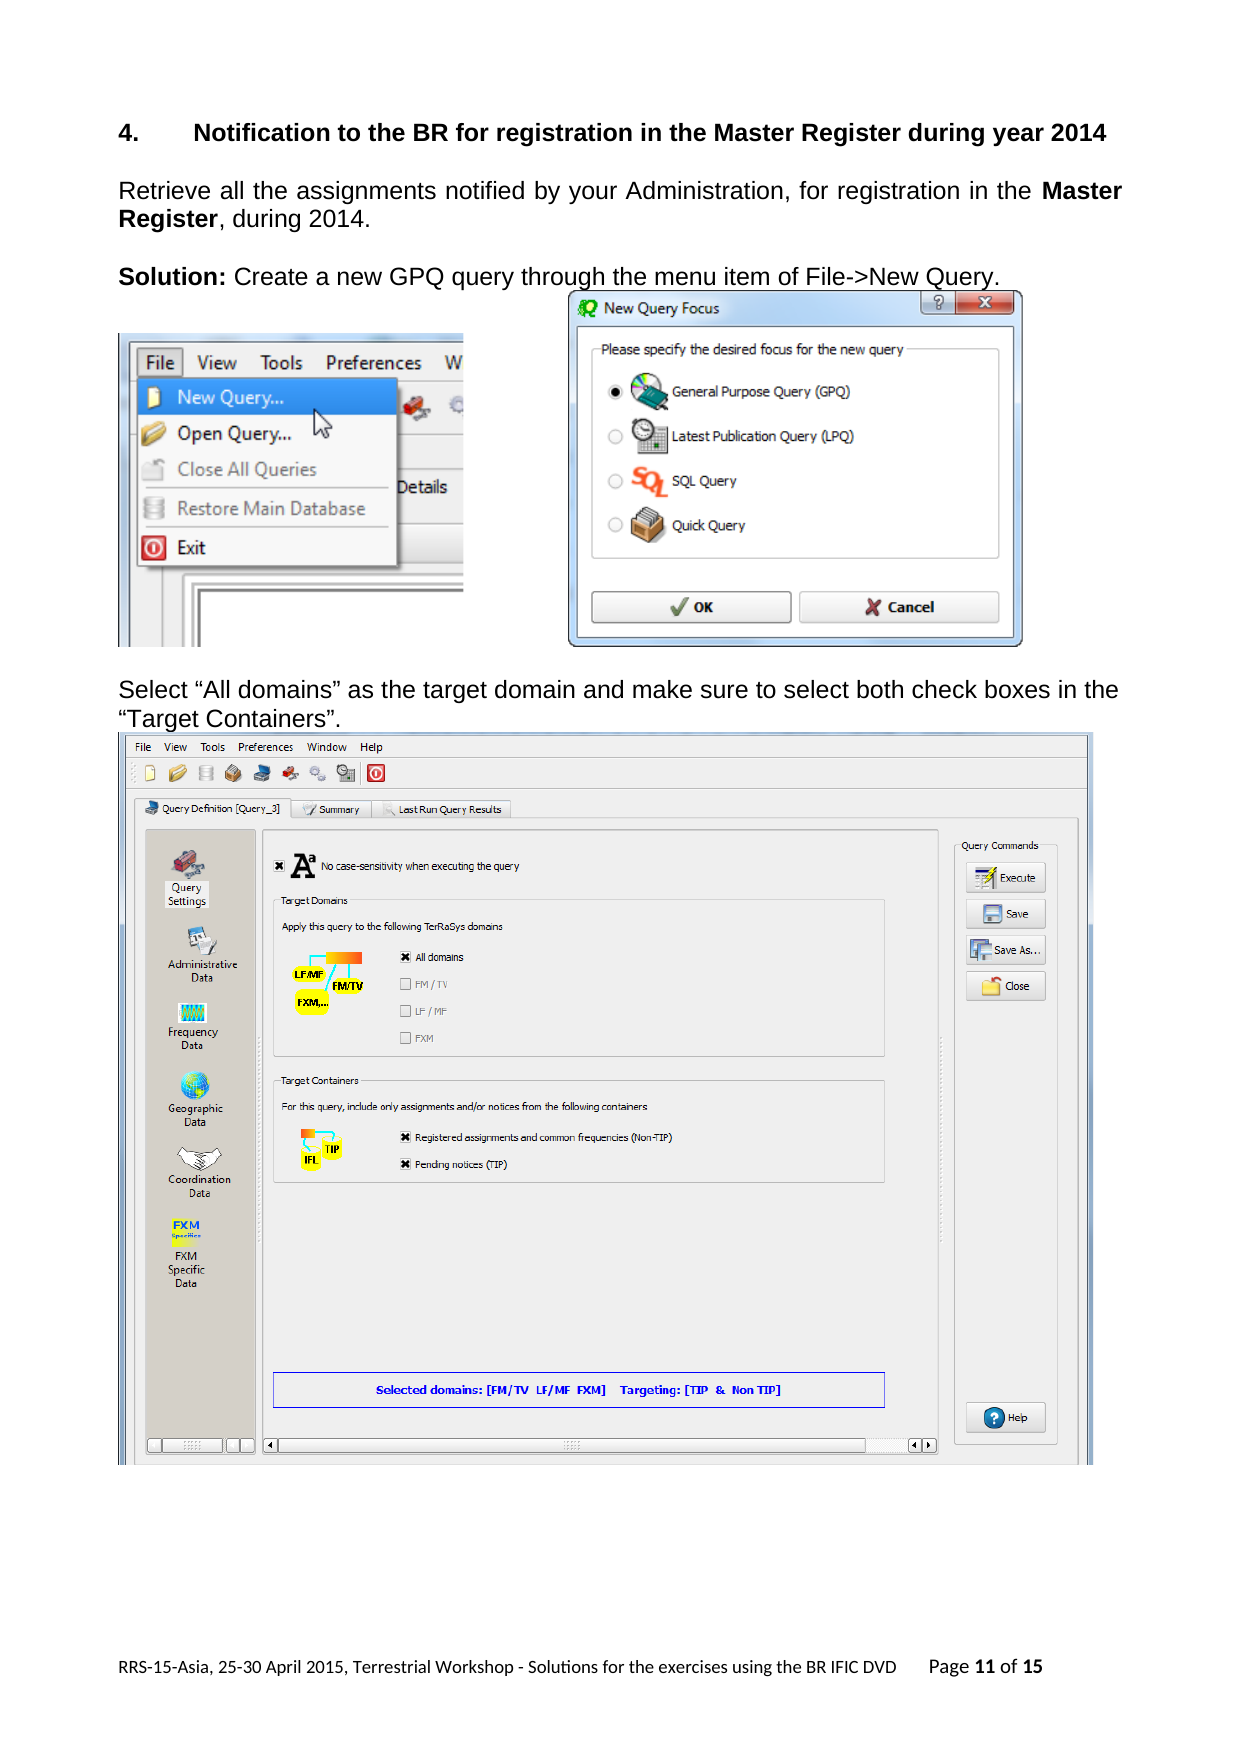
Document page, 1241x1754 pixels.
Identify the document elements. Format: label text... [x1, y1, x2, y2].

list Notification to the BR for registration in the Master Register during year 2014 [118, 118, 1122, 147]
text Select “All domains” as the target domain and make sure to select both check boxes in the “Target Containers”. [118, 675, 1122, 733]
picture [568, 290, 1023, 647]
picture [118, 732, 1094, 1465]
picture [118, 333, 464, 647]
text Retrieve all the assignments notified by your Administration, for registration in the Master Register, during 2014. [118, 176, 1122, 233]
text Solution: Create a new GPQ query through the menu item of File->New Query. [118, 262, 1122, 291]
